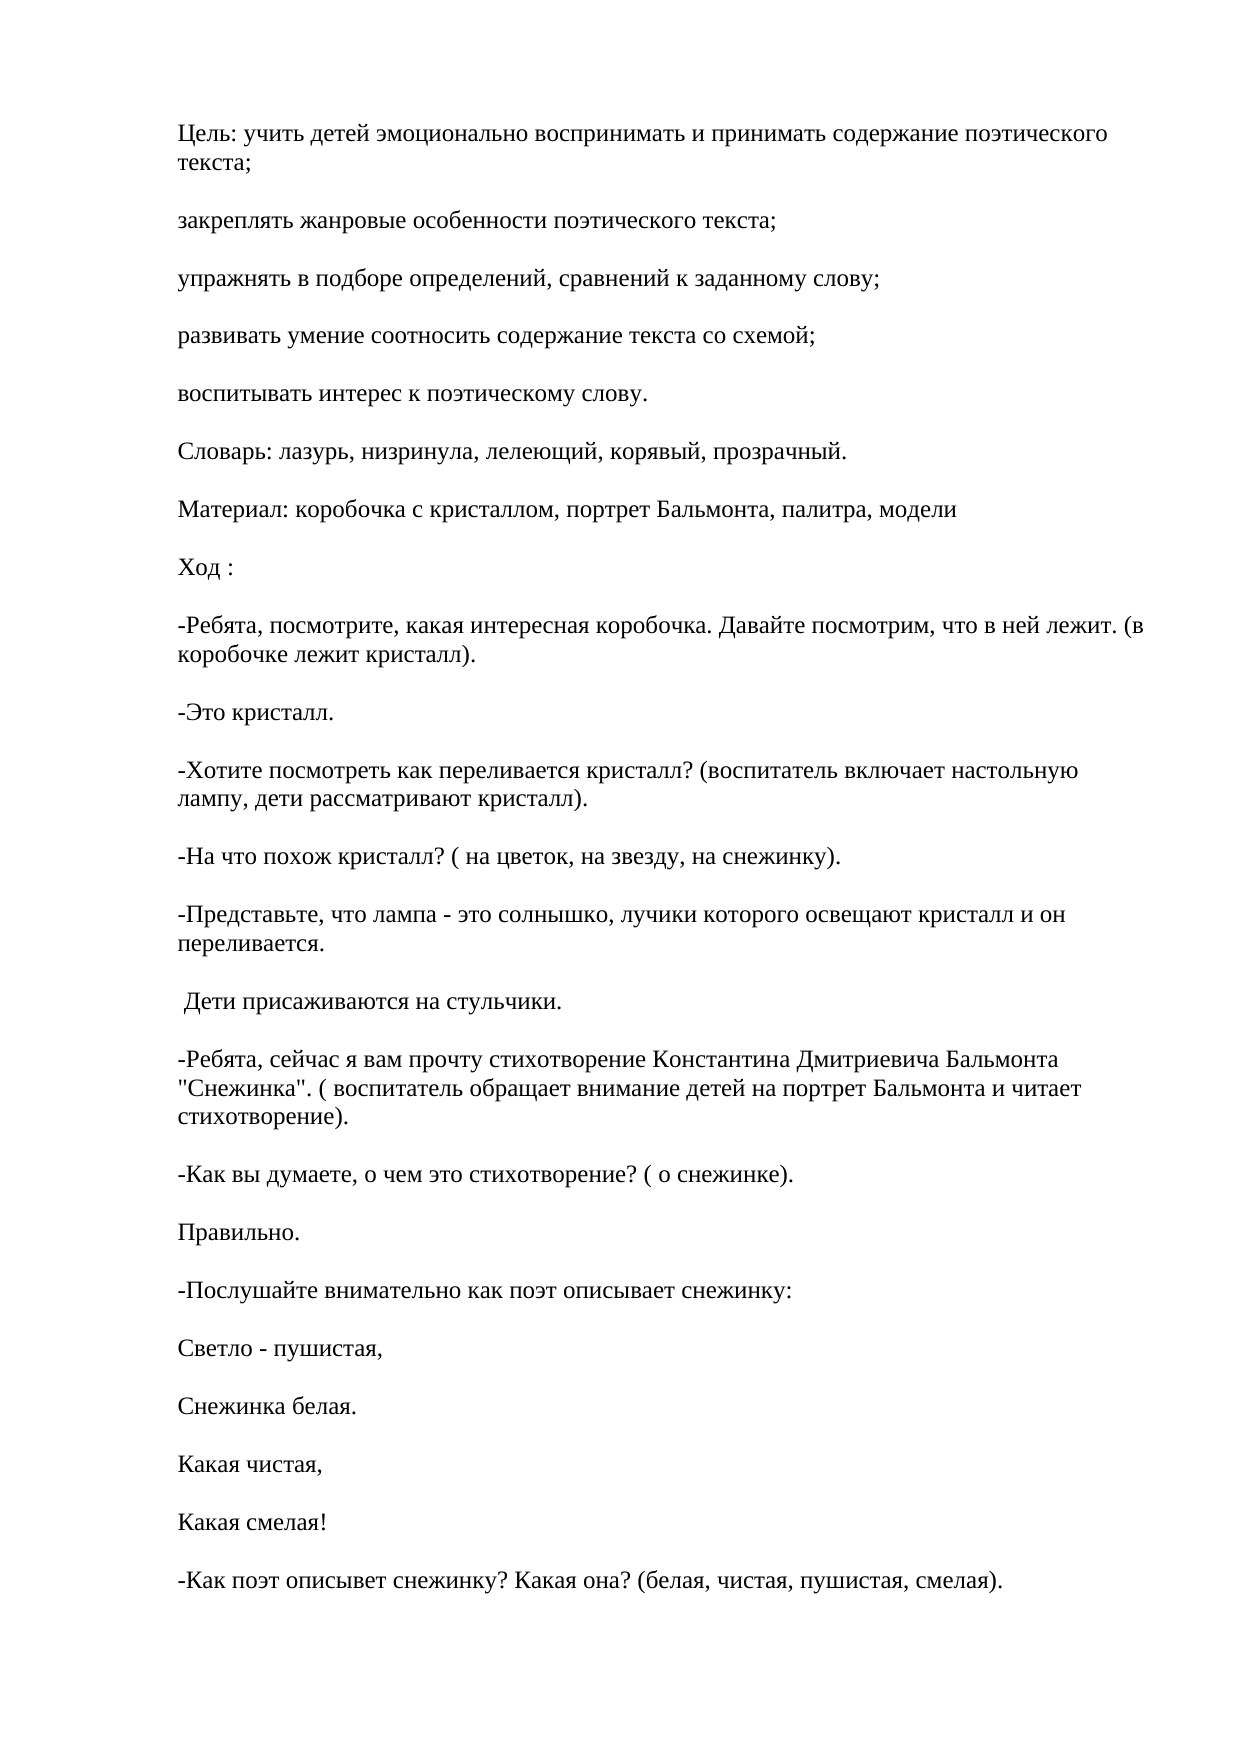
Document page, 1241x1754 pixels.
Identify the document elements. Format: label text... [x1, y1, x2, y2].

text Дети присаживаются на стульчики. [177, 986, 1152, 1015]
text -Послушайте внимательно как поэт описывает снежинку: [177, 1275, 1152, 1304]
text Правильно. [177, 1217, 1152, 1246]
text Светло - пушистая, [177, 1333, 1152, 1362]
text -Ребята, посмотрите, какая интересная коробочка. Давайте посмотрим, что в ней лежит. (в коробочке лежит кристалл). [177, 610, 1152, 668]
text -Как поэт описывет снежинку? Какая она? (белая, чистая, пушистая, смелая). [177, 1565, 1152, 1593]
text -Хотите посмотреть как переливается кристалл? (воспитатель включает настольную лампу, дети рассматривают кристалл). [177, 755, 1152, 812]
text -На что похож кристалл? ( на цветок, на звезду, на снежинку). [177, 841, 1152, 870]
text -Ребята, сейчас я вам прочту стихотворение Константина Дмитриевича Бальмонта "Снежинка". ( воспитатель обращает внимание детей на портрет Бальмонта и читает стихотворение). [177, 1044, 1152, 1130]
text Какая чистая, [177, 1449, 1152, 1478]
text -Как вы думаете, о чем это стихотворение? ( о снежинке). [177, 1159, 1152, 1188]
text Словарь: лазурь, низринула, лелеющий, корявый, прозрачный. [177, 436, 1152, 465]
text Материал: коробочка с кристаллом, портрет Бальмонта, палитра, модели [177, 494, 1152, 523]
text -Это кристалл. [177, 697, 1152, 726]
text упражнять в подборе определений, сравнений к заданному слову; [177, 263, 1152, 291]
text Снежинка белая. [177, 1391, 1152, 1420]
text развивать умение соотносить содержание текста со схемой; [177, 321, 1152, 349]
text воспитывать интерес к поэтическому слову. [177, 378, 1152, 407]
text закреплять жанровые особенности поэтического текста; [177, 205, 1152, 233]
text -Представьте, что лампа - это солнышко, лучики которого освещают кристалл и он переливается. [177, 899, 1152, 957]
text Ход : [177, 552, 1152, 581]
text Цель: учить детей эмоционально воспринимать и принимать содержание поэтического текста; [177, 118, 1152, 176]
text Какая смелая! [177, 1507, 1152, 1536]
